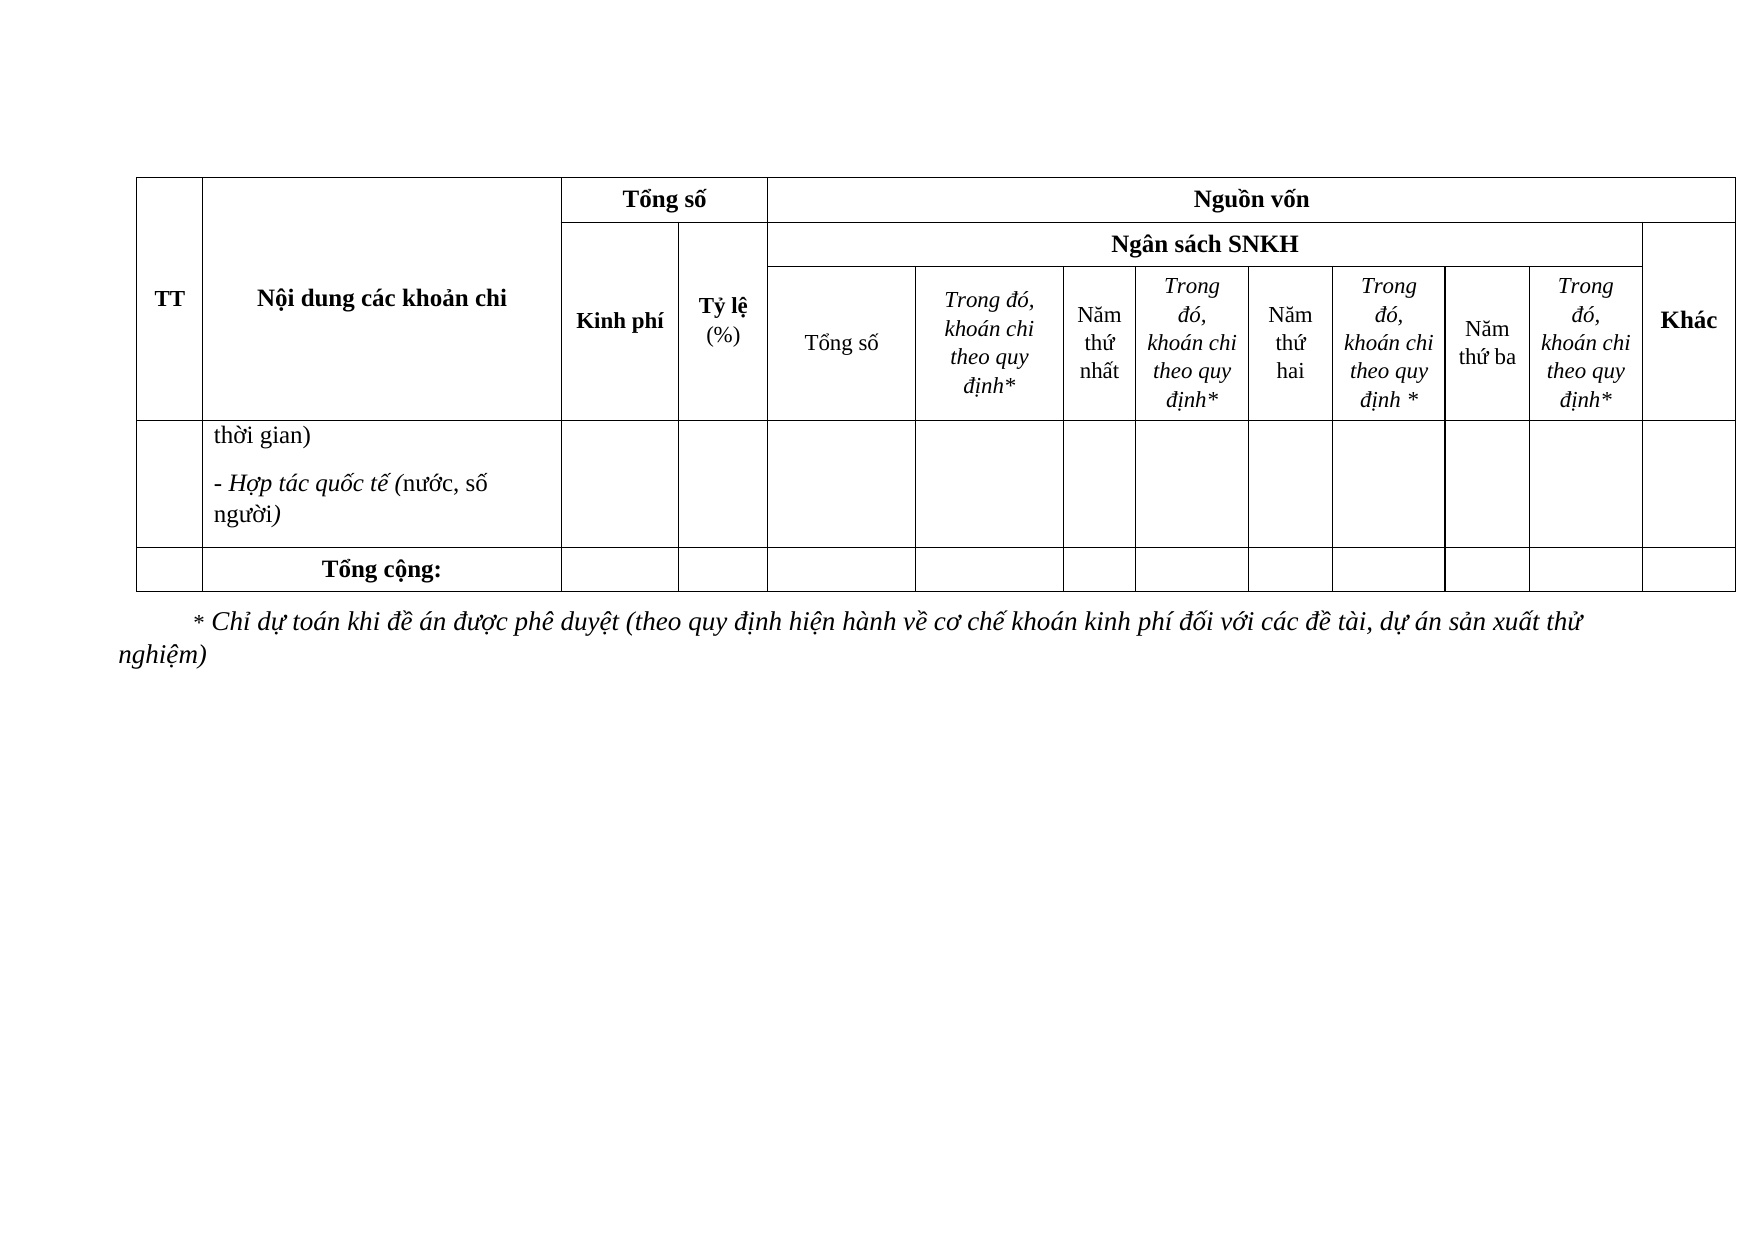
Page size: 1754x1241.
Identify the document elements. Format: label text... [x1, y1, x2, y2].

table_cell Tổng cộng: [203, 548, 561, 591]
table_cell [679, 548, 767, 591]
table_cell [1333, 548, 1444, 591]
table_cell 5 [137, 421, 202, 547]
table_cell [1530, 421, 1642, 547]
table_cell [1446, 548, 1529, 591]
table_cell [1249, 421, 1332, 547]
table_cell [1136, 548, 1248, 591]
table_cell [1249, 548, 1332, 591]
table_cell Tổng số [768, 267, 915, 419]
table_cell Khác [1643, 223, 1735, 419]
table_header TT [137, 178, 202, 419]
table_cell Ngân sách SNKH [768, 223, 1642, 266]
table_cell [1064, 421, 1135, 547]
table_header Nguồn vốn [768, 178, 1735, 222]
table_cell [137, 548, 202, 591]
table_cell [1530, 548, 1642, 591]
table_header Tổng số [562, 178, 767, 222]
table_cell Tỷ lệ (%) [679, 223, 767, 419]
table_cell Chi khác Trong đó: - Công tác trong nước (địa điểm, thời gian) - Hợp tác quốc tế (nước, số người) [203, 421, 561, 547]
table_cell [1446, 421, 1529, 547]
table_cell [1643, 421, 1735, 547]
table_cell [679, 421, 767, 547]
table_cell [562, 421, 678, 547]
table_cell Trong đó, khoán chi theo quy định * [1333, 267, 1444, 419]
table_cell [1064, 548, 1135, 591]
table_cell Năm thứ hai [1249, 267, 1332, 419]
table_cell [916, 548, 1063, 591]
table_cell [916, 421, 1063, 547]
table_cell [1136, 421, 1248, 547]
table_cell Kinh phí [562, 223, 678, 419]
table_cell [768, 421, 915, 547]
table_cell Trong đó, khoán chi theo quy định* [916, 267, 1063, 419]
table_cell Năm thứ ba [1446, 267, 1529, 419]
table_header Nội dung các khoản chi [203, 178, 561, 419]
table_cell [768, 548, 915, 591]
table_cell Trong đó, khoán chi theo quy định* [1530, 267, 1642, 419]
table_cell [1643, 548, 1735, 591]
table_cell [562, 548, 678, 591]
table_cell Trong đó, khoán chi theo quy định* [1136, 267, 1248, 419]
text * Chỉ dự toán khi đề án được phê duyệt (theo quy định hiện hành về cơ chế khoán kinh phí đối với các đề tài, dự án sản xuất thử nghiệm) [118, 605, 1636, 669]
table_cell [1333, 421, 1444, 547]
table_cell Năm thứ nhất [1064, 267, 1135, 419]
